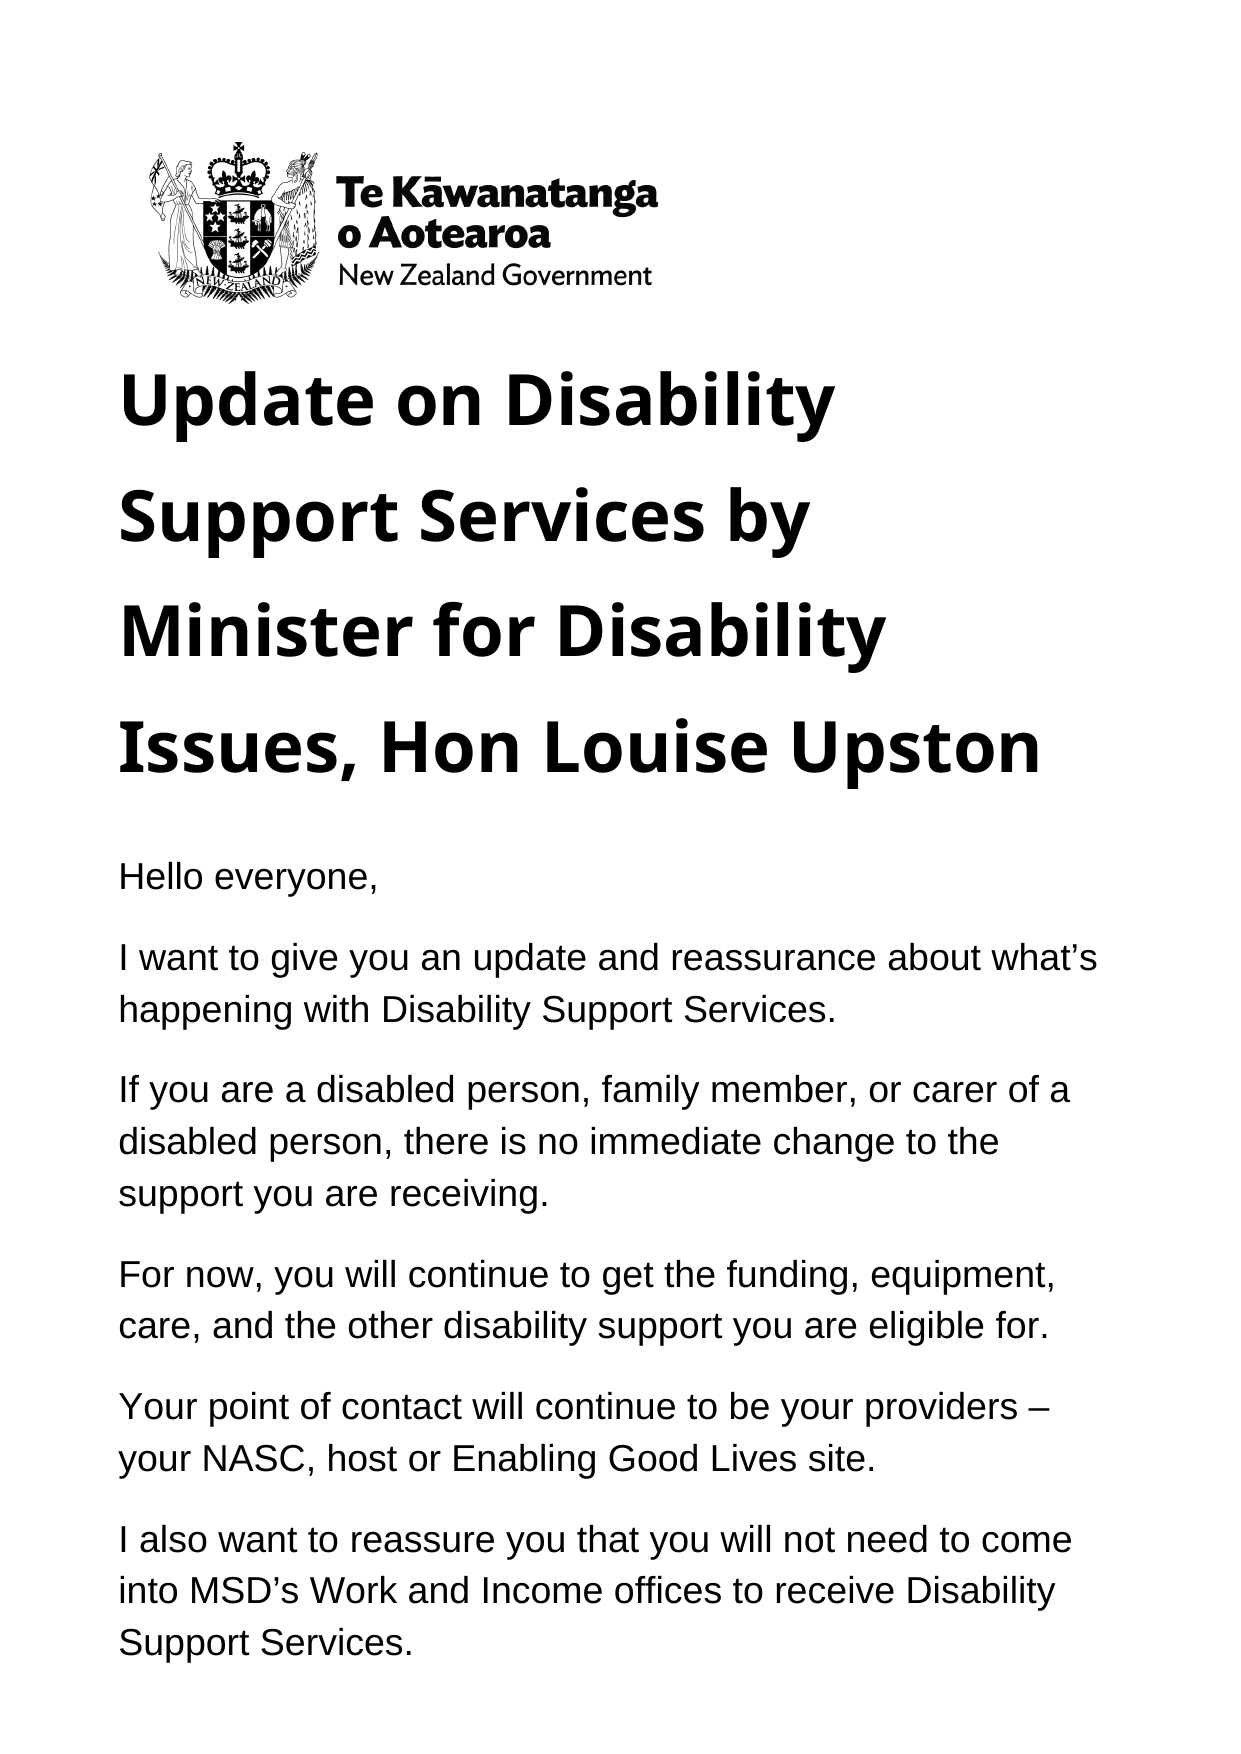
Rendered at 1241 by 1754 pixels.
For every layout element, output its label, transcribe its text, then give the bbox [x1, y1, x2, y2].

text If you are a disabled person, family member, or carer of a disabled person, there is no immediate change to the support you are receiving. [118, 1068, 1122, 1214]
text Your point of contact will continue to be your providers – your NASC, host or Enabling Good Lives site. [118, 1384, 1122, 1479]
text I also want to reassure you that you will not need to come into MSD’s Work and Income offices to receive Disability Support Services. [118, 1517, 1122, 1663]
text Hello everyone, [118, 854, 1122, 897]
text For now, you will continue to get the funding, equipment, care, and the other disability support you are eligible for. [118, 1252, 1122, 1347]
picture [118, 133, 690, 312]
text I want to give you an update and reassurance about what’s happening with Disability Support Services. [118, 935, 1122, 1030]
subtitle Update on Disability Support Services by Minister for Disability Issues, Hon Louise Upston [118, 350, 1122, 793]
